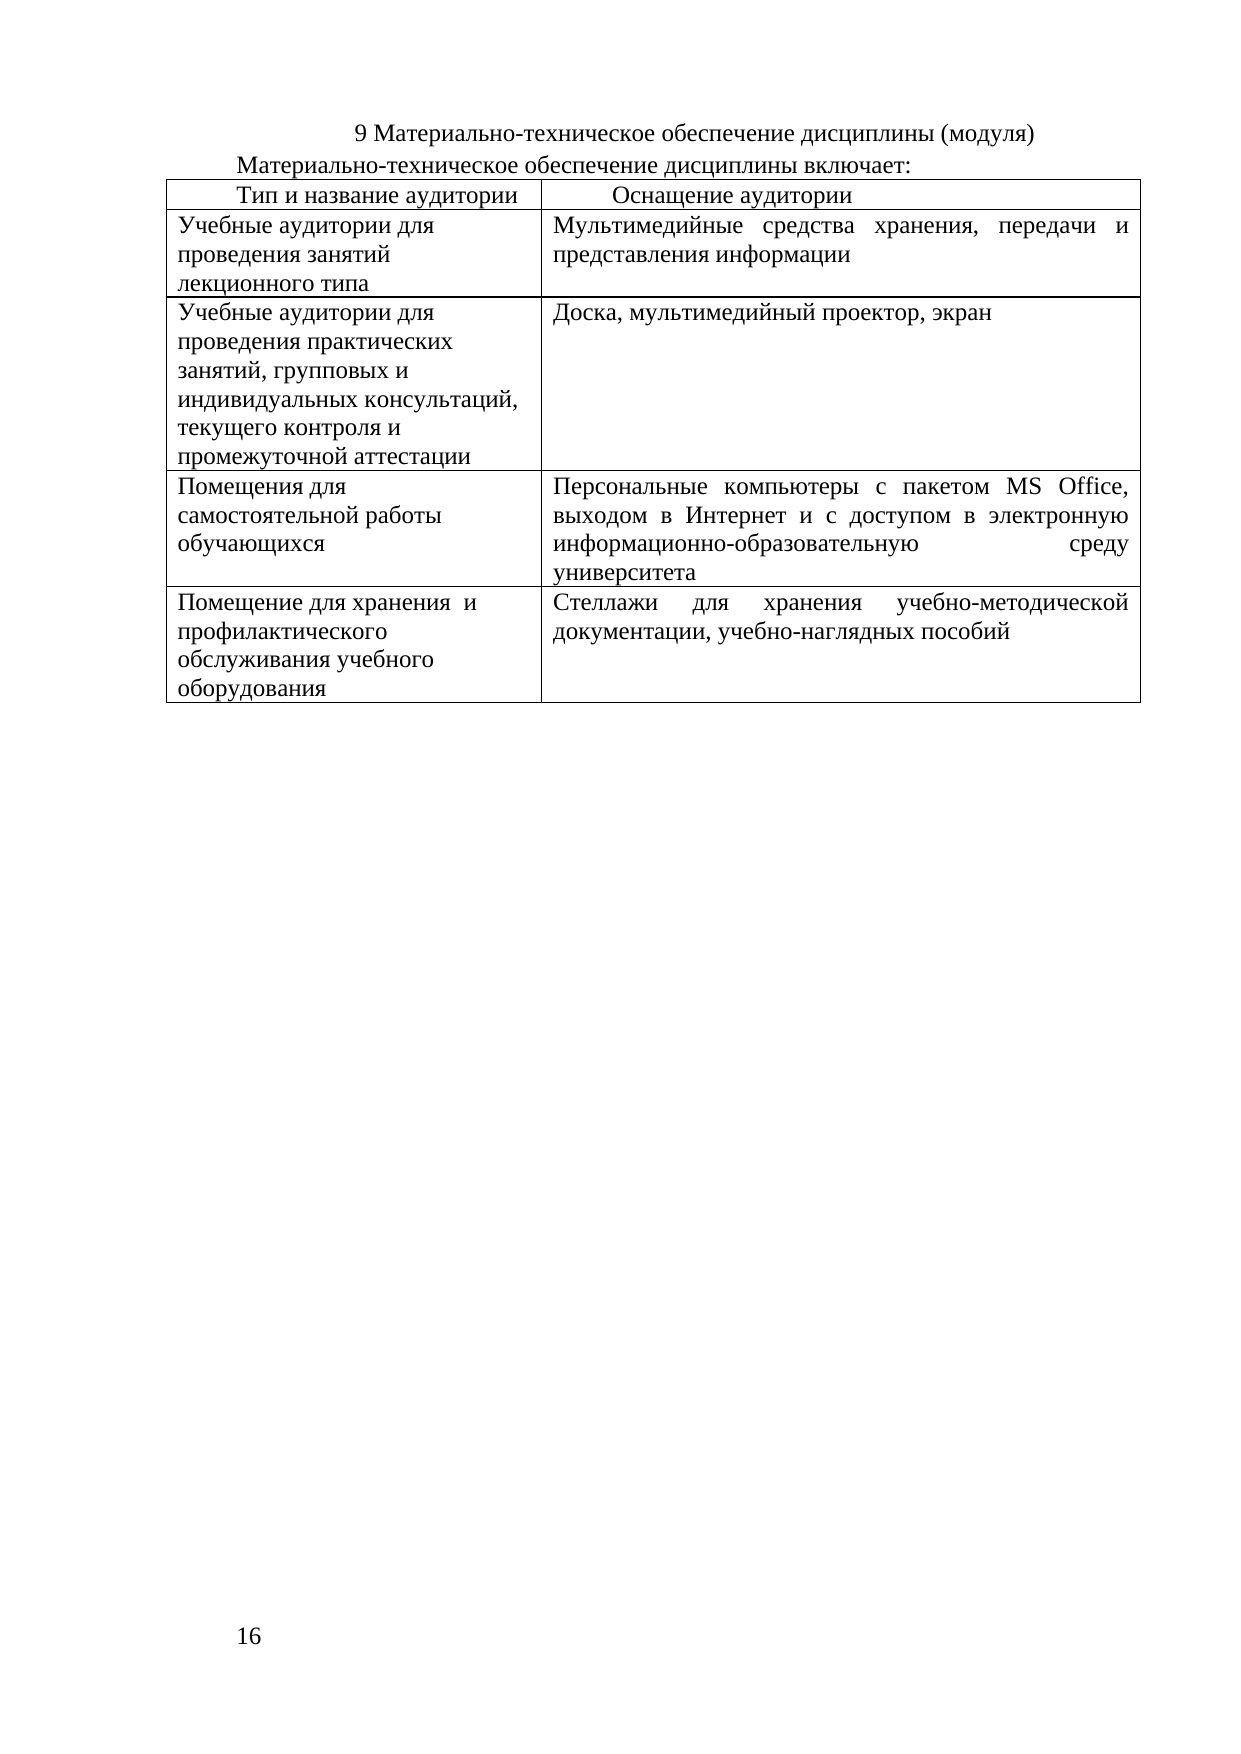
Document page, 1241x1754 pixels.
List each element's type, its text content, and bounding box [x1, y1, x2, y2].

table_cell Персональные компьютеры с пакетом MS Office, выходом в Интернет и с доступом в электронную информационно-образовательную среду университета [542, 471, 1140, 586]
table_cell Учебные аудитории для проведения занятий лекционного типа [167, 210, 541, 296]
text 9 Материально-техническое обеспечение дисциплины (модуля) [295, 118, 1152, 147]
text Материально-техническое обеспечение дисциплины включает: [177, 151, 1152, 179]
table_cell Стеллажи для хранения учебно-методической документации, учебно-наглядных пособий [542, 587, 1140, 702]
table_cell Помещение для хранения и профилактического обслуживания учебного оборудования [167, 587, 541, 702]
table_cell Доска, мультимедийный проектор, экран [542, 298, 1140, 470]
table_header Тип и название аудитории [167, 180, 541, 209]
table_header Оснащение аудитории [542, 180, 1140, 209]
table_cell Мультимедийные средства хранения, передачи и представления информации [542, 210, 1140, 296]
table_cell Помещения для самостоятельной работы обучающихся [167, 471, 541, 586]
table_cell Учебные аудитории для проведения практических занятий, групповых и индивидуальных консультаций, текущего контроля и промежуточной аттестации [167, 298, 541, 470]
